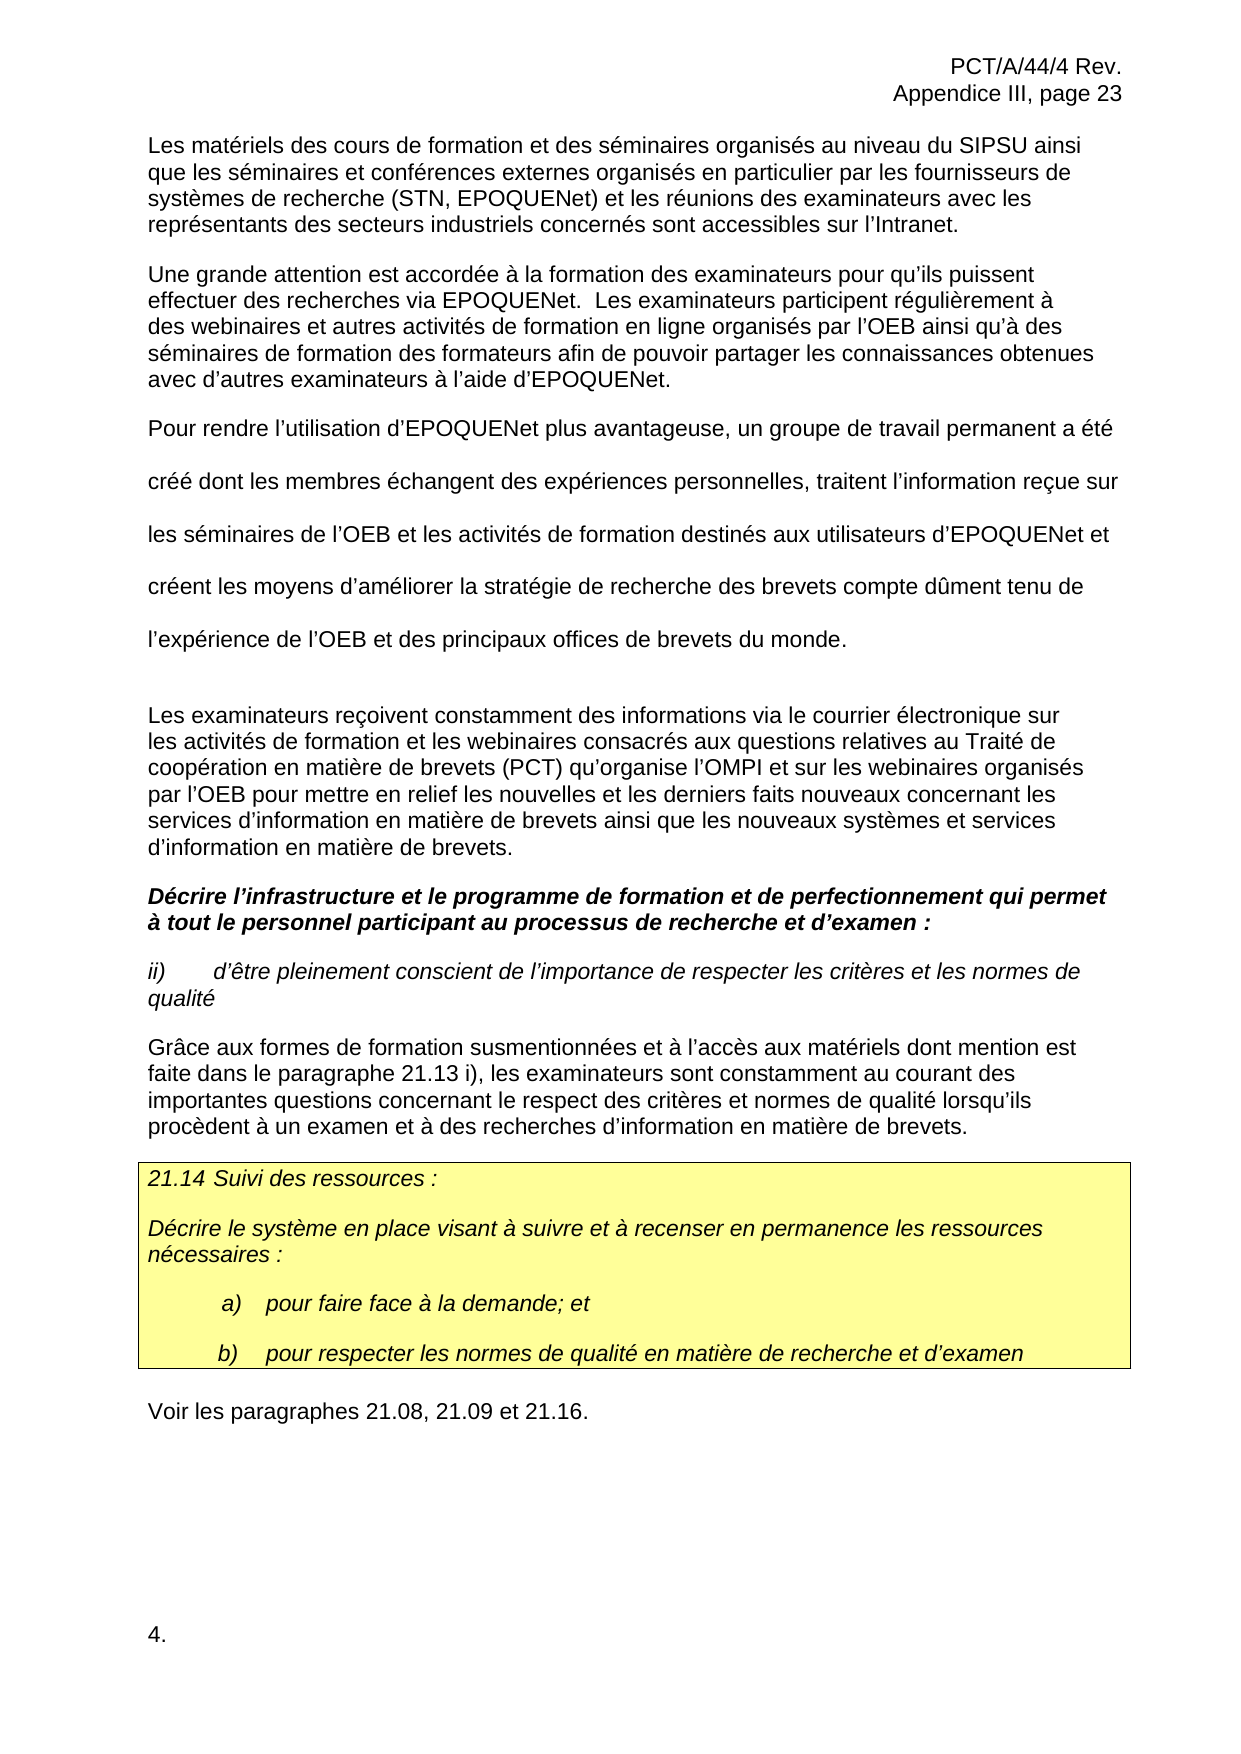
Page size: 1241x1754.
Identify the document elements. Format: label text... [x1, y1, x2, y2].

text 21.14 Suivi des ressources : [139, 1163, 1130, 1192]
text a) pour faire face à la demande; et [139, 1287, 1130, 1317]
text Les matériels des cours de formation et des séminaires organisés au niveau du SIPSU ainsi que les séminaires et conférences externes organisés en particulier par les fournisseurs de systèmes de recherche (STN, EPOQUENet) et les réunions des examinateurs avec les représentants des secteurs industriels concernés sont accessibles sur l’Intranet. [148, 132, 1122, 238]
text Les examinateurs reçoivent constamment des informations via le courrier électronique sur les activités de formation et les webinaires consacrés aux questions relatives au Traité de coopération en matière de brevets (PCT) qu’organise l’OMPI et sur les webinaires organisés par l’OEB pour mettre en relief les nouvelles et les derniers faits nouveaux concernant les services d’information en matière de brevets ainsi que les nouveaux systèmes et services d’information en matière de brevets. [148, 702, 1122, 860]
text b) pour respecter les normes de qualité en matière de recherche et d’examen [139, 1336, 1130, 1368]
text Voir les paragraphes 21.08, 21.09 et 21.16. [148, 1398, 1122, 1424]
text Une grande attention est accordée à la formation des examinateurs pour qu’ils puissent effectuer des recherches via EPOQUENet. Les examinateurs participent régulièrement à des webinaires et autres activités de formation en ligne organisés par l’OEB ainsi qu’à des séminaires de formation des formateurs afin de pouvoir partager les connaissances obtenues avec d’autres examinateurs à l’aide d’EPOQUENet. [148, 261, 1122, 392]
text Décrire le système en place visant à suivre et à recenser en permanence les ressources nécessaires : [139, 1212, 1130, 1267]
text Décrire l’infrastructure et le programme de formation et de perfectionnement qui permet à tout le personnel participant au processus de recherche et d’examen : [148, 883, 1122, 935]
text Grâce aux formes de formation susmentionnées et à l’accès aux matériels dont mention est faite dans le paragraphe 21.13 і), les examinateurs sont constamment au courant des importantes questions concernant le respect des critères et normes de qualité lorsqu’ils procèdent à un examen et à des recherches d’information en matière de brevets. [148, 1034, 1122, 1139]
text Pour rendre l’utilisation d’EPOQUENet plus avantageuse, un groupe de travail permanent a été créé dont les membres échangent des expériences personnelles, traitent l’information reçue sur les séminaires de l’OEB et les activités de formation destinés aux utilisateurs d’EPOQUENet et créent les moyens d’améliorer la stratégie de recherche des brevets compte dûment tenu de l’expérience de l’OEB et des principaux offices de brevets du monde. [148, 415, 1122, 652]
text ii) d’être pleinement conscient de l’importance de respecter les critères et les normes de qualité [148, 958, 1122, 1011]
